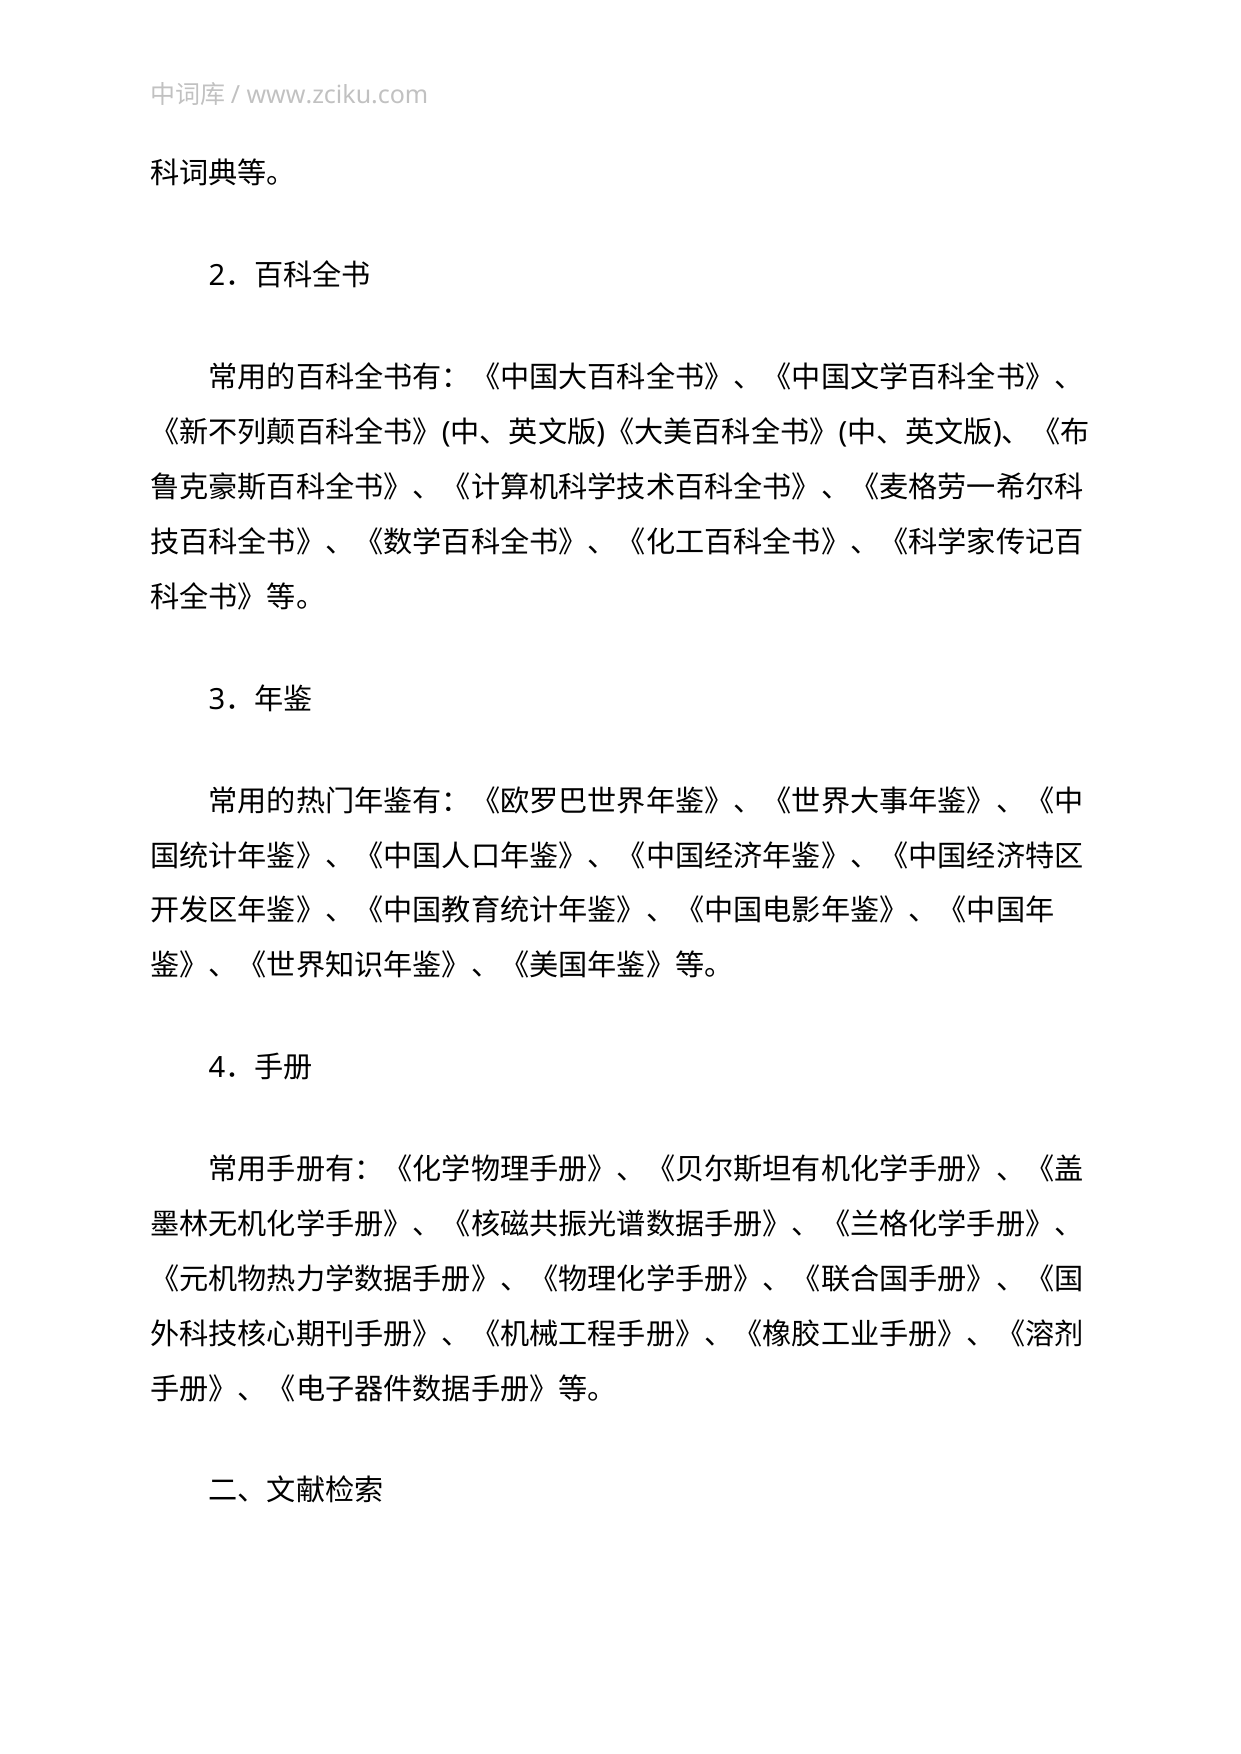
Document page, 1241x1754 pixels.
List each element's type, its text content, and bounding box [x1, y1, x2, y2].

text 3．年鉴 [150, 675, 1090, 718]
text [150, 150, 1090, 192]
text 二、文献检索 [150, 1467, 1090, 1509]
text 2．百科全书 [150, 252, 1090, 294]
text 4．手册 [150, 1044, 1090, 1086]
text 常用的百科全书有：《中国大百科全书》、《中国文学百科全书》、《新不列颠百科全书》(中、英文版)《大美百科全书》(中、英文版)、《布鲁克豪斯百科全书》、《计算机科学技术百科全书》、《麦格劳一希尔科技百科全书》、《数学百科全书》、《化工百科全书》、《科学家传记百科全书》等。 [150, 354, 1090, 616]
text 常用手册有：《化学物理手册》、《贝尔斯坦有机化学手册》、《盖墨林无机化学手册》、《核磁共振光谱数据手册》、《兰格化学手册》、《元机物热力学数据手册》、《物理化学手册》、《联合国手册》、《国外科技核心期刊手册》、《机械工程手册》、《橡胶工业手册》、《溶剂手册》、《电子器件数据手册》等。 [150, 1146, 1090, 1407]
text 常用的热门年鉴有：《欧罗巴世界年鉴》、《世界大事年鉴》、《中国统计年鉴》、《中国人口年鉴》、《中国经济年鉴》、《中国经济特区开发区年鉴》、《中国教育统计年鉴》、《中国电影年鉴》、《中国年鉴》、《世界知识年鉴》、《美国年鉴》等。 [150, 777, 1090, 984]
